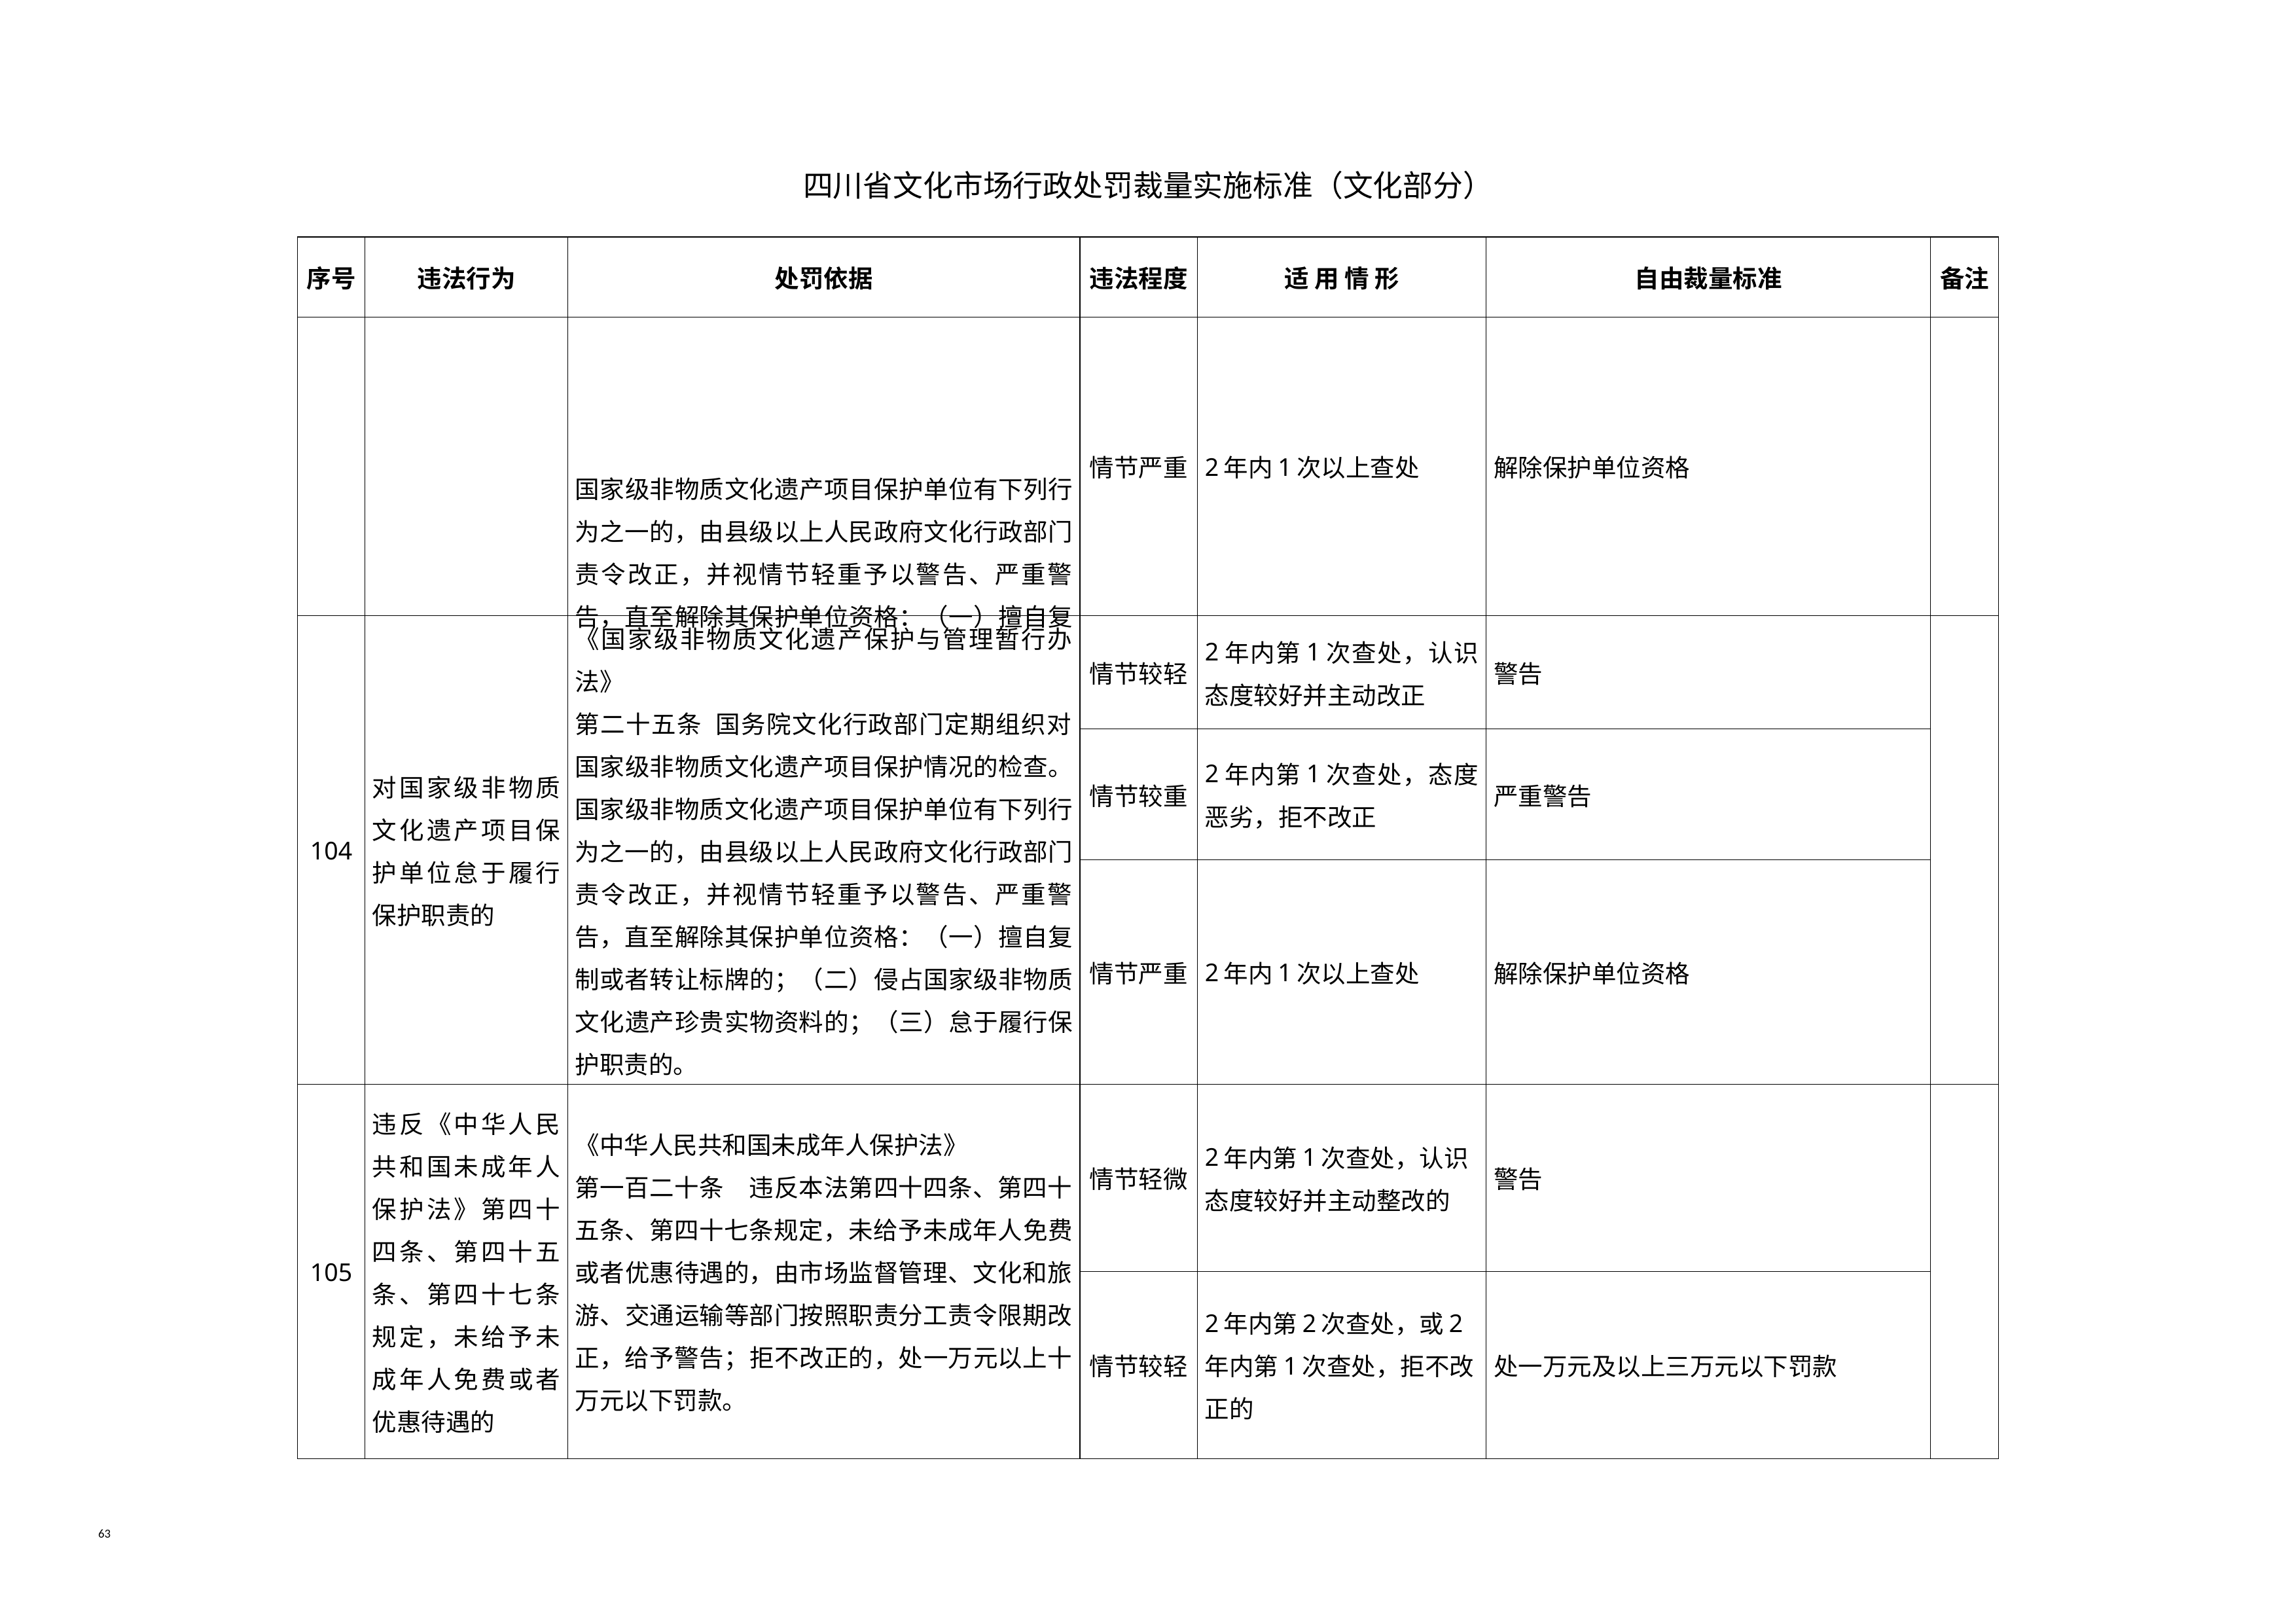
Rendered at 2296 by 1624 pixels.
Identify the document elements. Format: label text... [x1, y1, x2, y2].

table_cell 《国家级非物质文化遗产保护与管理暂行办法》 第二十五条 国务院文化行政部门定期组织对国家级非物质文化遗产项目保护情况的检查。国家级非物质文化遗产项目保护单位有下列行为之一的，由县级以上人民政府文化行政部门责令改正，并视情节轻重予以警告、严重警告，直至解除其保护单位资格：（一）擅自复制或者转让标牌的；（二）侵占国家级非物质文化遗产珍贵实物资料的；（三）怠于履行保护职责的。 [568, 616, 1079, 1084]
table_cell 情节较轻 [1081, 1272, 1197, 1458]
table_cell 严重警告 [1486, 729, 1930, 859]
table_cell 情节轻微 [1081, 1085, 1197, 1271]
table_cell 处罚依据 [568, 238, 1079, 317]
table_cell 处一万元及以上三万元以下罚款 [1486, 1272, 1930, 1458]
table_cell 情节严重 [1081, 317, 1197, 615]
table_cell 违反《中华人民共和国未成年人保护法》第四十四条、第四十五条、第四十七条规定，未给予未成年人免费或者优惠待遇的 [365, 1085, 567, 1458]
table_cell 解除保护单位资格 [1486, 317, 1930, 615]
table_cell 违法程度 [1081, 238, 1197, 317]
table_cell 2年内1次以上查处 [1198, 860, 1486, 1084]
table_cell 2年内第1次查处，态度恶劣，拒不改正 [1198, 729, 1486, 859]
table_cell 对国家级非物质文化遗产项目保护单位怠于履行保护职责的 [365, 616, 567, 1084]
table_cell 2年内1次以上查处 [1198, 317, 1486, 615]
table_cell 2年内第2次查处，或2年内第1次查处，拒不改正的 [1198, 1272, 1486, 1458]
table_cell 警告 [1486, 616, 1930, 729]
table_cell 违法行为 [365, 238, 567, 317]
table_cell 情节严重 [1081, 860, 1197, 1084]
table_cell [1931, 616, 1998, 1084]
table_cell 105 [298, 1085, 365, 1458]
table_cell 情节较轻 [1081, 616, 1197, 729]
table_cell 备注 [1931, 238, 1998, 317]
table_cell 序号 [298, 238, 365, 317]
table_cell 2年内第1次查处，认识态度较好并主动整改的 [1198, 1085, 1486, 1271]
table_cell 警告 [1486, 1085, 1930, 1271]
table_cell 2年内第1次查处，认识态度较好并主动改正 [1198, 616, 1486, 729]
table_header 四川省文化市场行政处罚裁量实施标准（文化部分） [298, 131, 1998, 236]
table_cell 自由裁量标准 [1486, 238, 1930, 317]
table_cell 情节较重 [1081, 729, 1197, 859]
table_cell 104 [298, 616, 365, 1084]
table_cell [1931, 1085, 1998, 1458]
table_cell 《中华人民共和国未成年人保护法》 第一百二十条 违反本法第四十四条、第四十五条、第四十七条规定，未给予未成年人免费或者优惠待遇的，由市场监督管理、文化和旅游、交通运输等部门按照职责分工责令限期改正，给予警告；拒不改正的，处一万元以上十万元以下罚款。 第四十四条 爱国主义教育基地、图书馆、青少年宫、儿童活动中心、儿童之家应当对未成年人免费开放；博物馆、纪念馆、科技馆、展览馆、美术馆、文化馆、社区公益性互联网上网服务场所以及影剧院、体育场馆、动物园、植物园、公园等场所，应当按照有关规定对未成年人免费或者优惠开放。 国家鼓励爱国主义教育基地、博物馆、科技馆、美术馆等公共场馆开设未成年人专场，为未成年人提供有针对性的服务。 国家鼓励国家机关、企业事业单位、部队等开发自身教育资源，设立未成年人开放日，为未成年人主题教育、社会实践、职业体验等提供支持。 国家鼓励科研机构和科技类社会组织对未成年人开展科学普及活动。 第四十五条 城市公共交通以及公路、铁路、水路、航空客运等应当按照有关规定对未成年人实施免费或者优惠票价。 第四十七条 任何组织或者个人不得违反有关规定，限制未成年人应当享有的照顾或者优惠。 [568, 1085, 1079, 1458]
table_cell 解除保护单位资格 [1486, 860, 1930, 1084]
table_cell 适 用 情 形 [1198, 238, 1486, 317]
